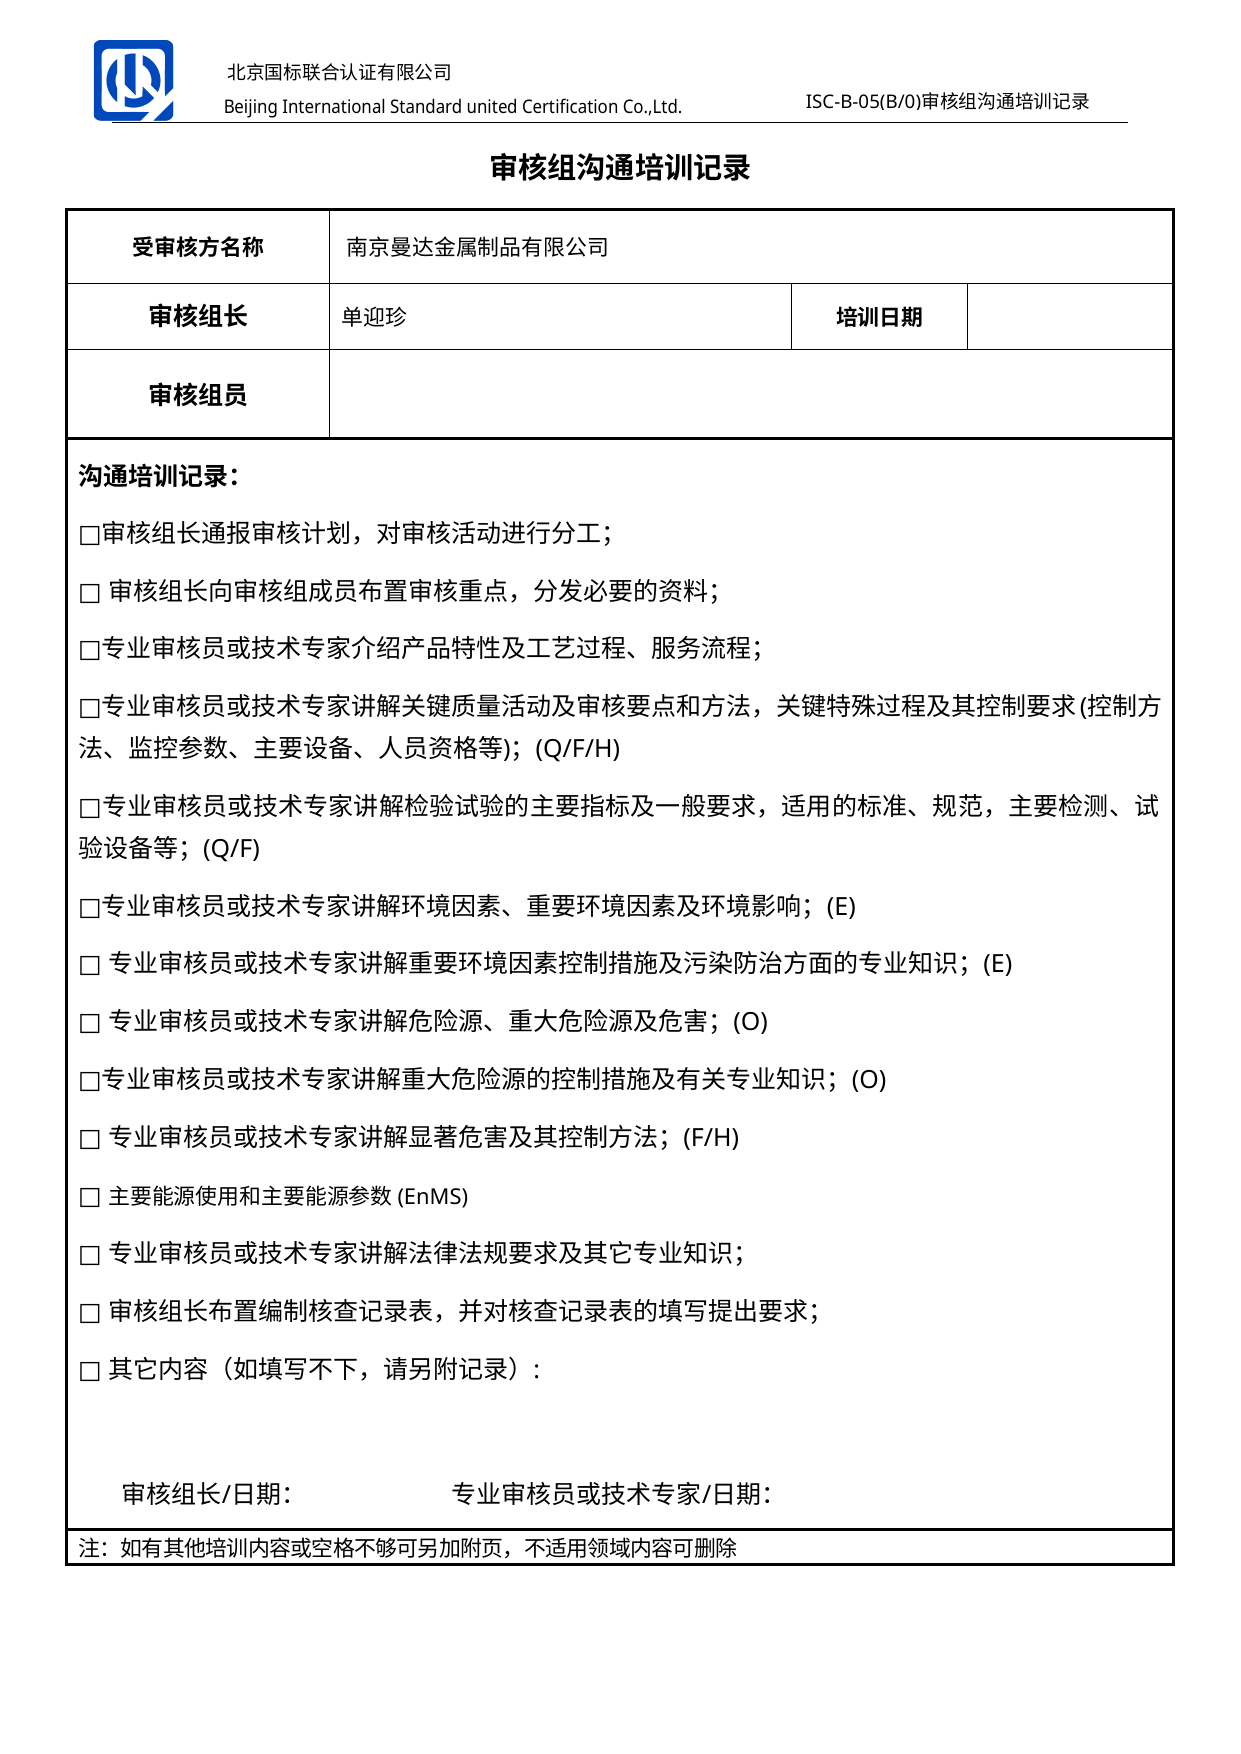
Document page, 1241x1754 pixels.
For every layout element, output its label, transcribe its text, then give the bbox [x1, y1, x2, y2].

table_cell 审核组长 [68, 284, 329, 349]
table_cell 培训日期 [792, 284, 967, 349]
table_cell 沟通培训记录： □审核组长通报审核计划，对审核活动进行分工； □ 审核组长向审核组成员布置审核重点，分发必要的资料； □专业审核员或技术专家介绍产品特性及工艺过程、服务流程； □专业审核员或技术专家讲解关键质量活动及审核要点和方法，关键特殊过程及其控制要求(控制方法、监控参数、主要设备、人员资格等)；(Q/F/H) □专业审核员或技术专家讲解检验试验的主要指标及一般要求，适用的标准、规范，主要检测、试验设备等；(Q/F) □专业审核员或技术专家讲解环境因素、重要环境因素及环境影响；(E) □ 专业审核员或技术专家讲解重要环境因素控制措施及污染防治方面的专业知识；(E) □ 专业审核员或技术专家讲解危险源、重大危险源及危害；(O) □专业审核员或技术专家讲解重大危险源的控制措施及有关专业知识；(O) □ 专业审核员或技术专家讲解显著危害及其控制方法；(F/H) □ 主要能源使用和主要能源参数 (EnMS) □ 专业审核员或技术专家讲解法律法规要求及其它专业知识； □ 审核组长布置编制核查记录表，并对核查记录表的填写提出要求； □ 其它内容（如填写不下，请另附记录）: 审核组长/日期： 专业审核员或技术专家/日期： [68, 440, 1172, 1528]
table_cell [968, 284, 1172, 349]
table_cell 审核组员 [68, 350, 329, 437]
table_cell [330, 350, 1172, 437]
table_header 南京曼达金属制品有限公司 [330, 211, 1172, 282]
picture [93, 40, 174, 121]
table_cell 单迎珍 [330, 284, 791, 349]
table_header 受审核方名称 [68, 211, 329, 282]
table_cell 注：如有其他培训内容或空格不够可另加附页，不适用领域内容可删除 [68, 1531, 1172, 1563]
text 审核组沟通培训记录 [112, 144, 1128, 186]
